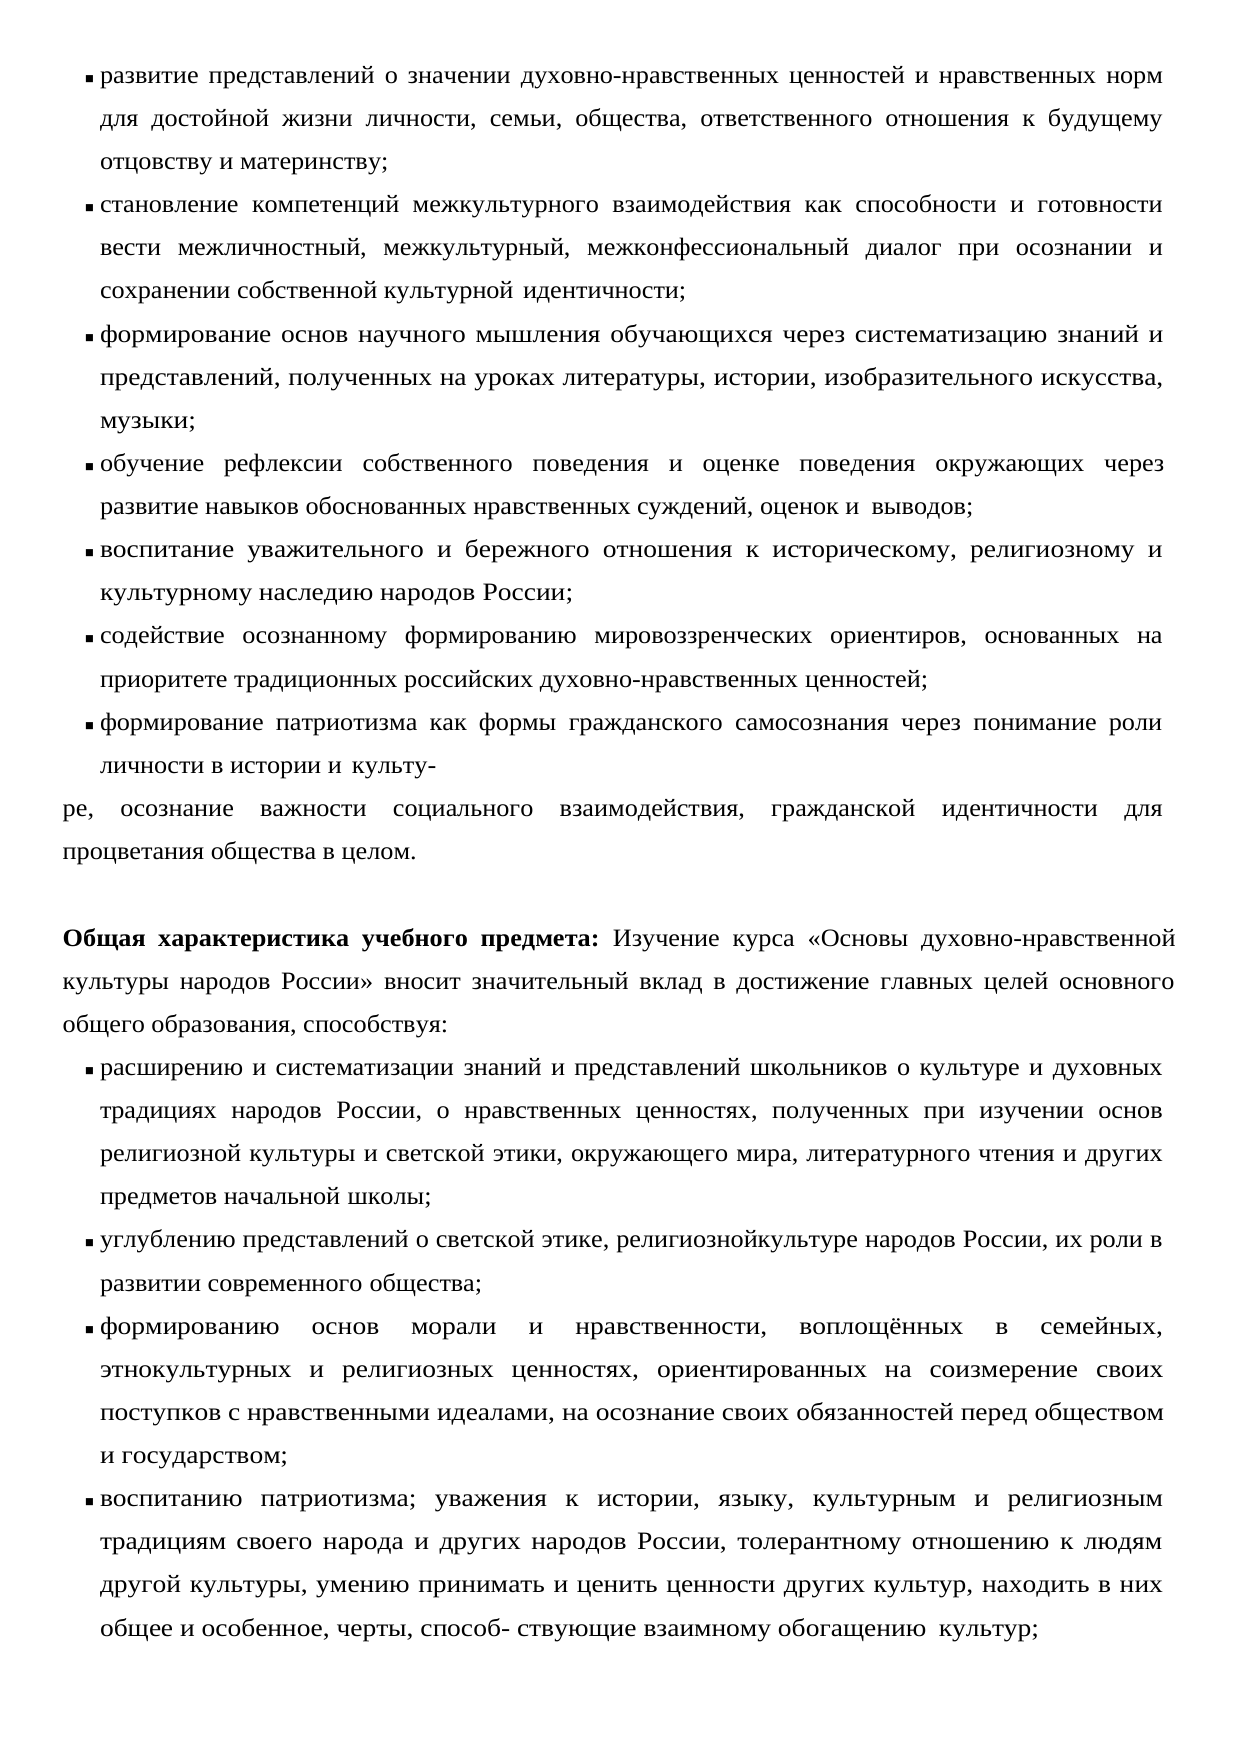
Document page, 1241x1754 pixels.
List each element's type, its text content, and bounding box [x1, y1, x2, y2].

list обучение рефлексии собственного поведения и оценке поведения окружающих через развитие навыков обоснованных нравственных суждений, оценок и выводов; [85, 448, 1164, 520]
list углублению представлений о светской этике, религиознойкультуре народов России, их роли в развитии современного общества; [85, 1224, 1164, 1296]
list расширению и систематизации знаний и представлений школьников о культуре и духовных традициях народов России, о нравственных ценностях, полученных при изучении основ религиозной культуры и светской этики, окружающего мира, литературного чтения и других предметов начальной школы; [85, 1052, 1164, 1210]
list содействие осознанному формированию мировоззренческих ориентиров, основанных на приоритете традиционных российских духовно-нравственных ценностей; [85, 621, 1164, 692]
list воспитание уважительного и бережного отношения к историческому, религиозному и культурному наследию народов России; [85, 534, 1164, 606]
list развитие представлений о значении духовно-нравственных ценностей и нравственных норм для достойной жизни личности, семьи, общества, ответственного отношения к будущему отцовству и материнству; [85, 60, 1164, 175]
list воспитанию патриотизма; уважения к истории, языку, культурным и религиозным традициям своего народа и других народов России, толерантному отношению к людям другой культуры, умению принимать и ценить ценности других культур, находить в них общее и особенное, черты, способ- ствующие взаимному обогащению культур; [85, 1483, 1164, 1641]
text Общая характеристика учебного предмета: Изучение курса «Основы духовно-нравственной культуры народов России» вносит значительный вклад в достижение главных целей основного общего образования, способствуя: [62, 923, 1176, 1038]
list формированию основ морали и нравственности, воплощённых в семейных, этнокультурных и религиозных ценностях, ориентированных на соизмерение своих поступков с нравственными идеалами, на осознание своих обязанностей перед обществом и государством; [85, 1311, 1164, 1469]
list формирование основ научного мышления обучающихся через систематизацию знаний и представлений, полученных на уроках литературы, истории, изобразительного искусства, музыки; [85, 319, 1164, 434]
list становление компетенций межкультурного взаимодействия как способности и готовности вести межличностный, межкультурный, межконфессиональный диалог при осознании и сохранении собственной культурной идентичности; [85, 189, 1164, 304]
text ре, осознание важности социального взаимодействия, гражданской идентичности для процветания общества в целом. [62, 793, 1164, 865]
list формирование патриотизма как формы гражданского самосознания через понимание роли личности в истории и культу- [85, 707, 1164, 779]
